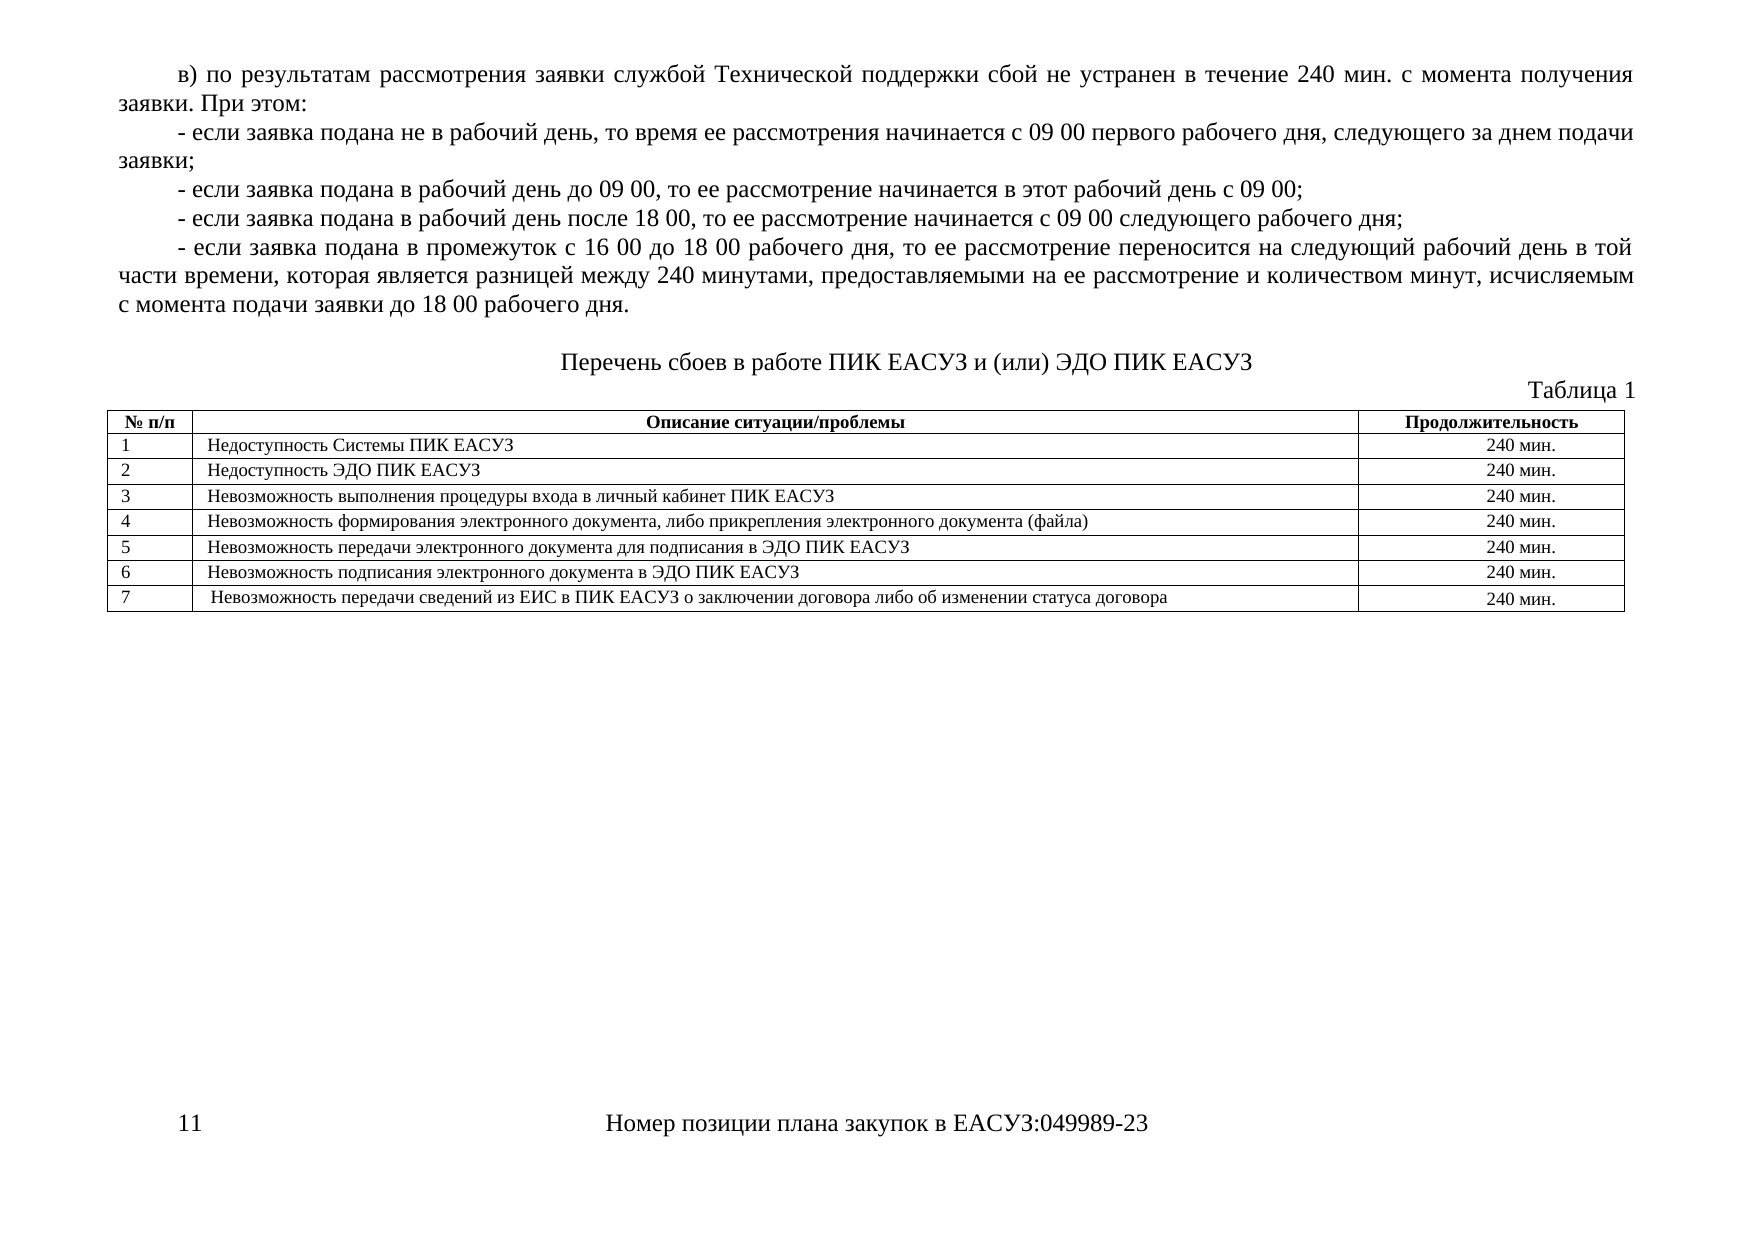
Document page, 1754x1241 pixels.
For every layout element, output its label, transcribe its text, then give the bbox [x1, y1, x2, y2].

table_cell Невозможность подписания электронного документа в ЭДО ПИК ЕАСУЗ [193, 561, 1358, 585]
table_cell 2 [108, 459, 192, 484]
table_cell 4 [108, 510, 192, 534]
table_cell Невозможность передачи электронного документа для подписания в ЭДО ПИК ЕАСУЗ [193, 536, 1358, 560]
table_cell 3 [108, 485, 192, 509]
table_cell 240 мин. [1359, 536, 1624, 560]
table_cell Невозможность передачи сведений из ЕИС в ПИК ЕАСУЗ о заключении договора либо об изменении статуса договора [193, 586, 1358, 611]
list - если заявка подана не в рабочий день, то время ее рассмотрения начинается с 09 00 первого рабочего дня, следующего за днем подачи заявки; [118, 117, 1636, 174]
table_header Продолжительность [1359, 411, 1624, 433]
table_cell Недоступность ЭДО ПИК ЕАСУЗ [193, 459, 1358, 484]
list в) по результатам рассмотрения заявки службой Технической поддержки сбой не устранен в течение 240 мин. с момента получения заявки. При этом: [118, 59, 1636, 117]
table_cell 7 [108, 586, 192, 611]
table_cell 1 [108, 434, 192, 458]
list Перечень сбоев в работе ПИК ЕАСУЗ и (или) ЭДО ПИК ЕАСУЗ [118, 347, 1636, 375]
table_cell 6 [108, 561, 192, 585]
table_cell 240 мин. [1359, 510, 1624, 534]
list - если заявка подана в рабочий день до 09 00, то ее рассмотрение начинается в этот рабочий день с 09 00; [118, 174, 1636, 203]
table_cell 240 мин. [1359, 586, 1624, 611]
table_cell 240 мин. [1359, 434, 1624, 458]
list - если заявка подана в промежуток с 16 00 до 18 00 рабочего дня, то ее рассмотрение переносится на следующий рабочий день в той части времени, которая является разницей между 240 минутами, предоставляемыми на ее рассмотрение и количеством минут, исчисляемым с момента подачи заявки до 18 00 рабочего дня. [118, 232, 1636, 318]
table_header № п/п [108, 411, 192, 433]
table_cell Недоступность Системы ПИК ЕАСУЗ [193, 434, 1358, 458]
table_cell 240 мин. [1359, 485, 1624, 509]
table_header Описание ситуации/проблемы [193, 411, 1358, 433]
table_cell Невозможность формирования электронного документа, либо прикрепления электронного документа (файла) [193, 510, 1358, 534]
list - если заявка подана в рабочий день после 18 00, то ее рассмотрение начинается с 09 00 следующего рабочего дня; [118, 203, 1636, 232]
table_cell 240 мин. [1359, 561, 1624, 585]
table_cell 5 [108, 536, 192, 560]
table_cell Невозможность выполнения процедуры входа в личный кабинет ПИК ЕАСУЗ [193, 485, 1358, 509]
table_cell 240 мин. [1359, 459, 1624, 484]
